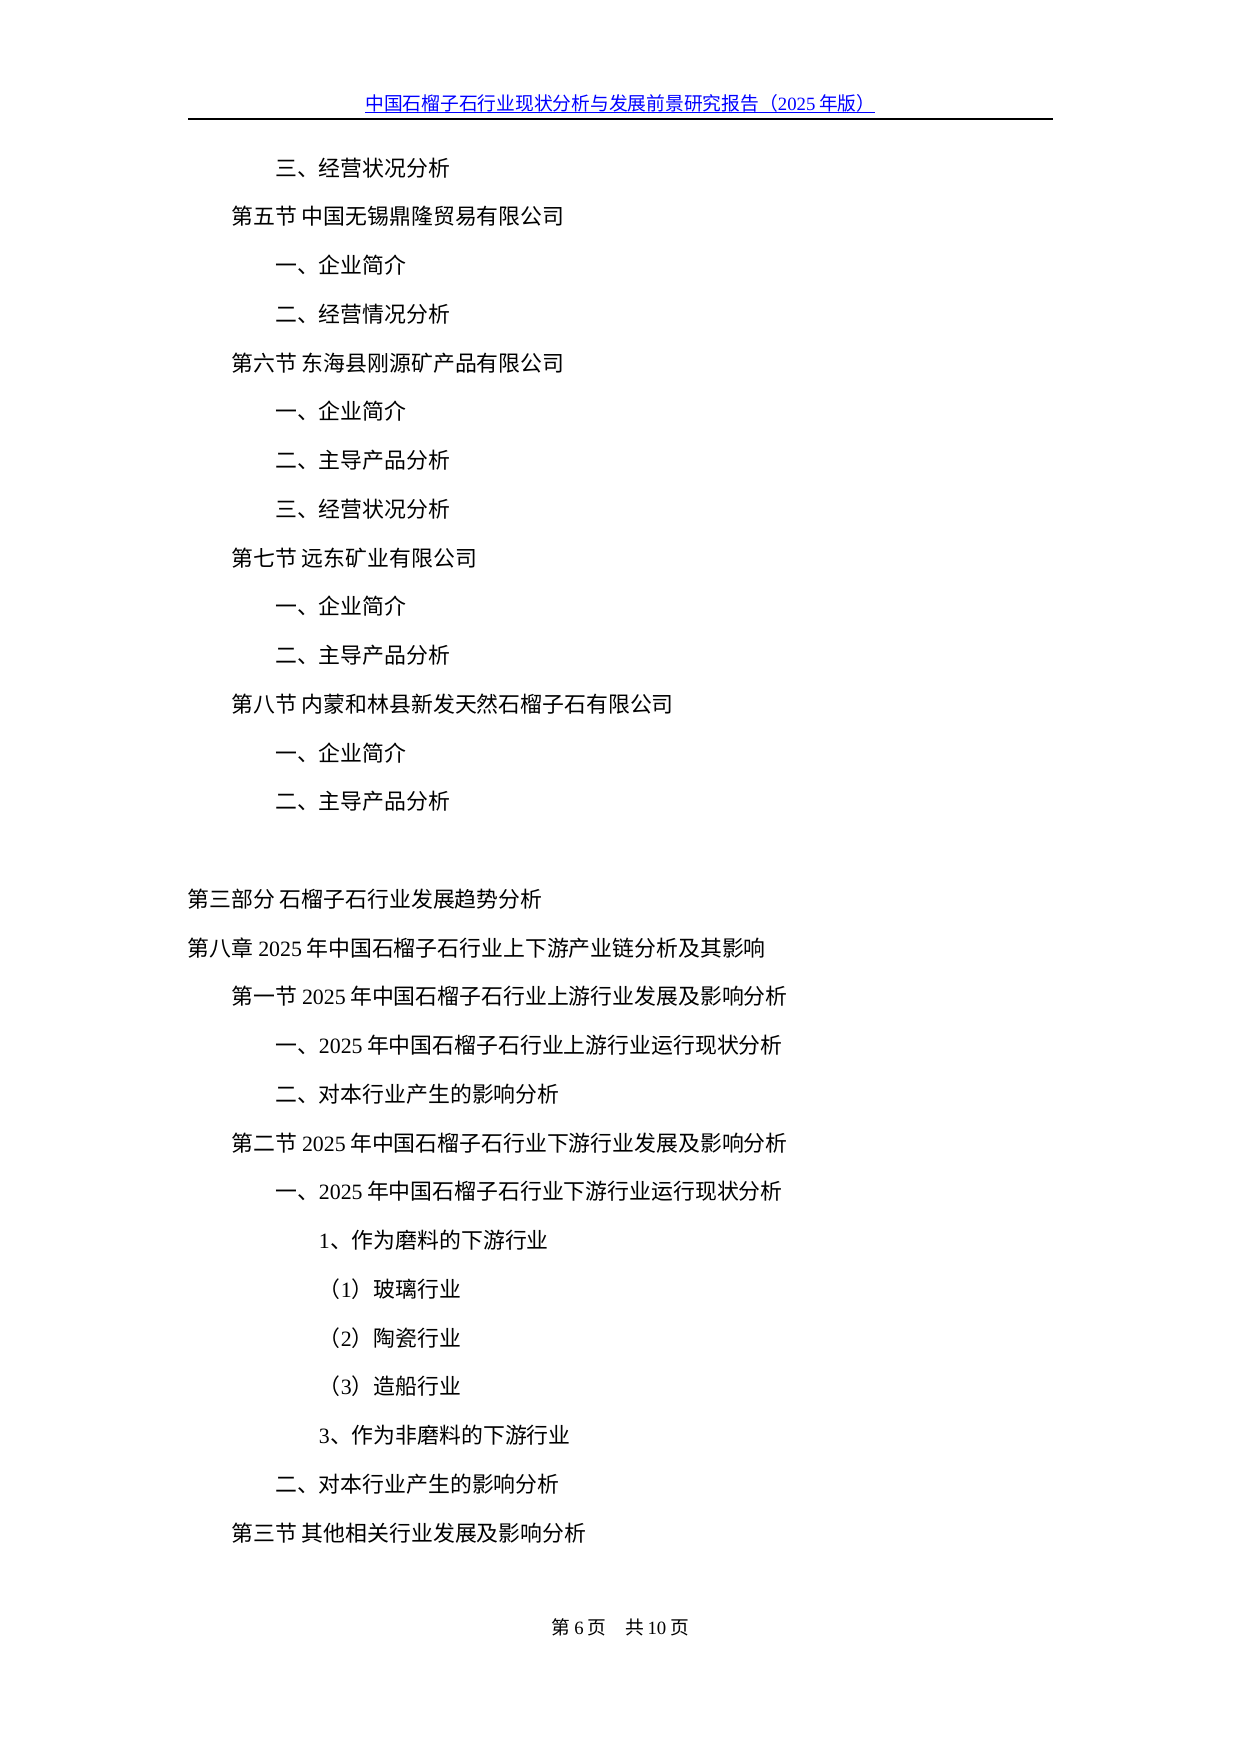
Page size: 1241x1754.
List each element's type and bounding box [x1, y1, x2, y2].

text [187, 150, 1053, 1548]
